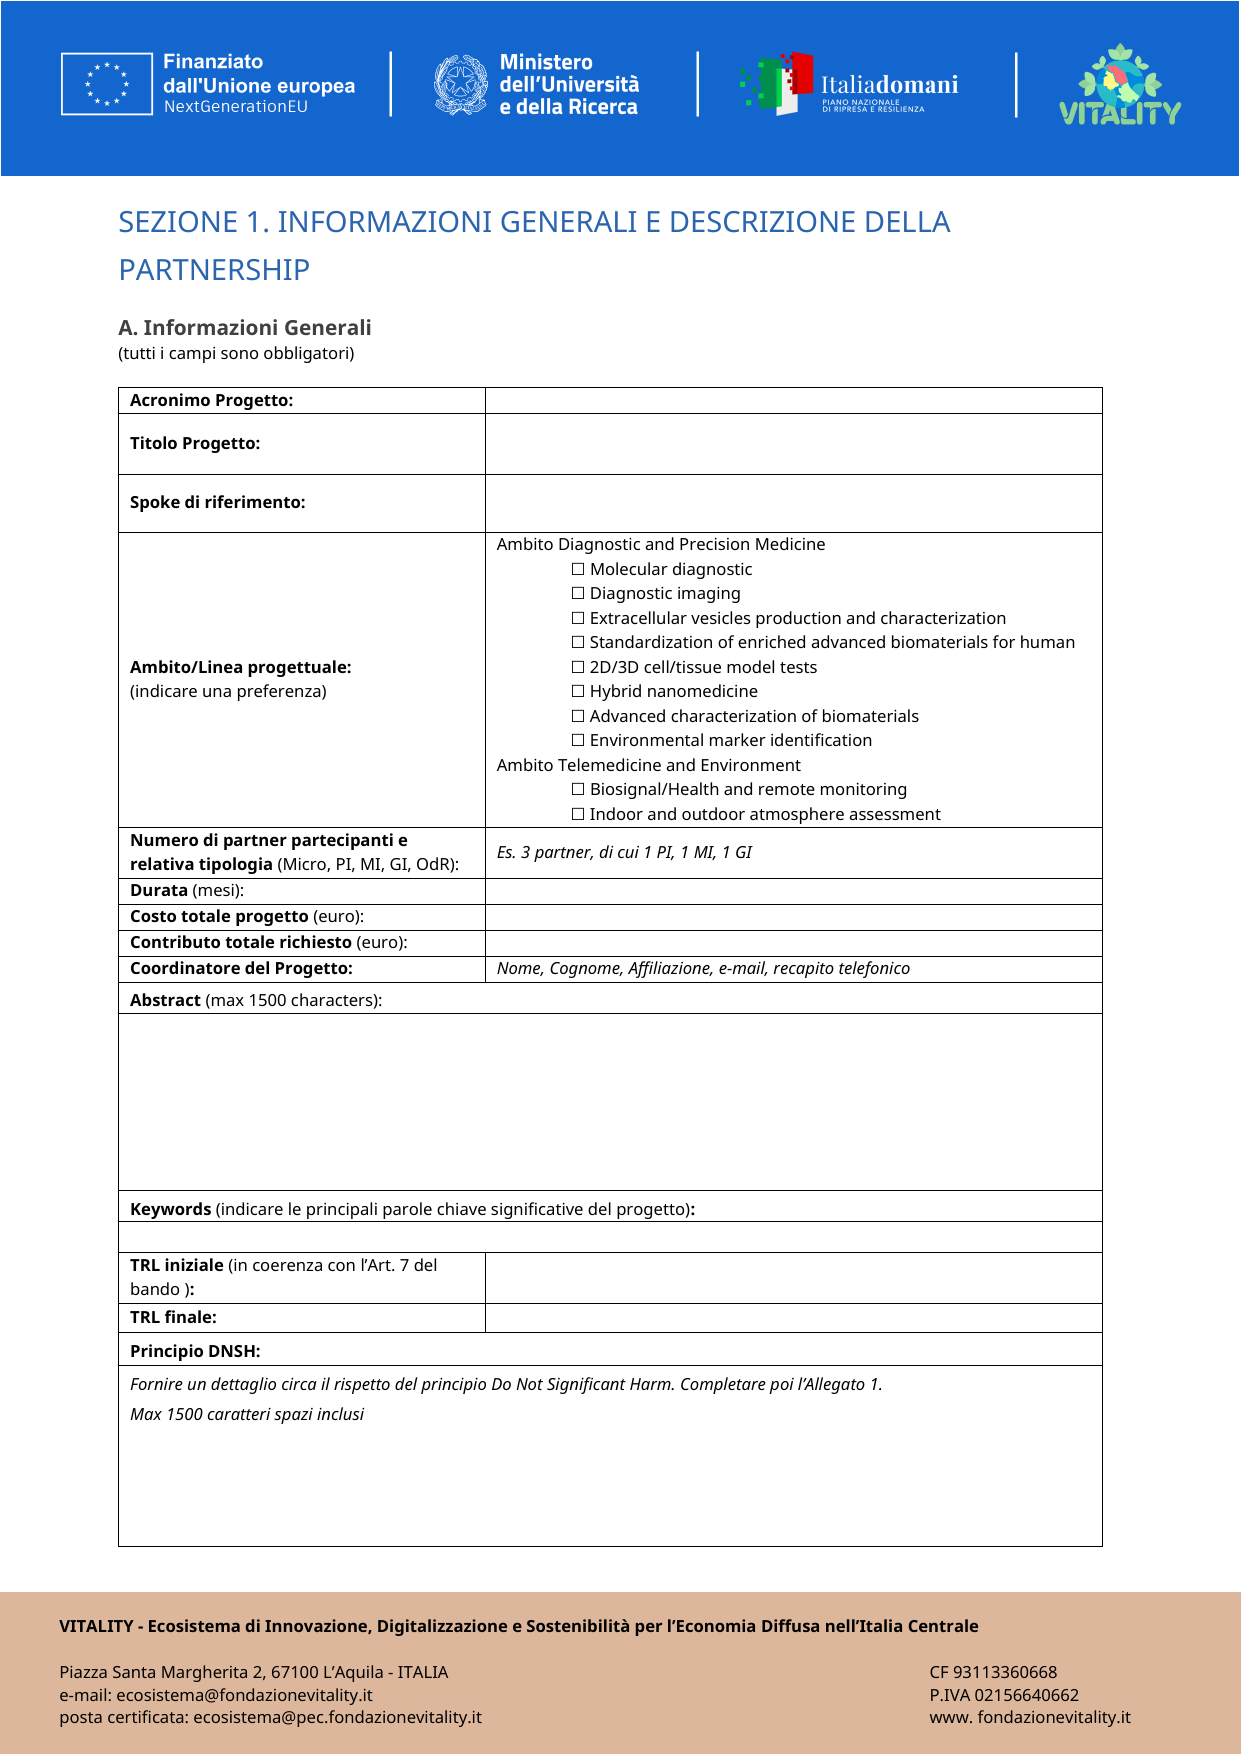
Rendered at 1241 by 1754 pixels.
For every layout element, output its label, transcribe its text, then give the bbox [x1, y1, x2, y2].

table_cell [119, 1014, 1102, 1190]
table_cell Titolo Progetto: [119, 414, 485, 474]
table_cell Contributo totale richiesto (euro): [119, 931, 485, 956]
table_cell TRL finale: [119, 1304, 485, 1332]
table_cell Nome, Cognome, Affiliazione, e-mail, recapito telefonico [486, 957, 1102, 982]
table_cell [486, 1253, 1102, 1303]
table_cell [486, 1304, 1102, 1332]
text (tutti i campi sono obbligatori) [118, 342, 1122, 364]
table_cell Coordinatore del Progetto: [119, 957, 485, 982]
table_cell [486, 414, 1102, 474]
picture [1, 1, 1239, 176]
table_cell Fornire un dettaglio circa il rispetto del principio Do Not Significant Harm. Completare poi l’Allegato 1. Max 1500 caratteri spazi inclusi [119, 1366, 1102, 1546]
table_cell [486, 879, 1102, 904]
text SEZIONE 1. INFORMAZIONI GENERALI E DESCRIZIONE DELLA PARTNERSHIP [118, 201, 1122, 289]
table_cell Keywords (indicare le principali parole chiave significative del progetto): [119, 1191, 1102, 1221]
table_cell [486, 475, 1102, 532]
table_cell TRL iniziale (in coerenza con l’Art. 7 del bando ): [119, 1253, 485, 1303]
table_cell Es. 3 partner, di cui 1 PI, 1 MI, 1 GI [486, 828, 1102, 878]
table_cell Ambito/Linea progettuale: (indicare una preferenza) [119, 533, 485, 827]
table_header [486, 388, 1102, 413]
table_cell Abstract (max 1500 characters): [119, 983, 1102, 1013]
table_cell Spoke di riferimento: [119, 475, 485, 532]
table_cell Numero di partner partecipanti e relativa tipologia (Micro, PI, MI, GI, OdR): [119, 828, 485, 878]
table_header Acronimo Progetto: [119, 388, 485, 413]
table_cell [486, 905, 1102, 930]
table_cell [486, 931, 1102, 956]
table_cell Costo totale progetto (euro): [119, 905, 485, 930]
table_cell Durata (mesi): [119, 879, 485, 904]
text A. Informazioni Generali [118, 313, 1122, 342]
table_cell [119, 1222, 1102, 1252]
table_cell Principio DNSH: [119, 1333, 1102, 1365]
table_cell Ambito Diagnostic and Precision Medicine Molecular diagnostic Diagnostic imaging Extracellular vesicles production and characterization Standardization of enriched advanced biomaterials for human 2D/3D cell/tissue model tests Hybrid nanomedicine Advanced characterization of biomaterials Environmental marker identification Ambito Telemedicine and Environment Biosignal/Health and remote monitoring Indoor and outdoor atmosphere assessment [486, 533, 1102, 827]
